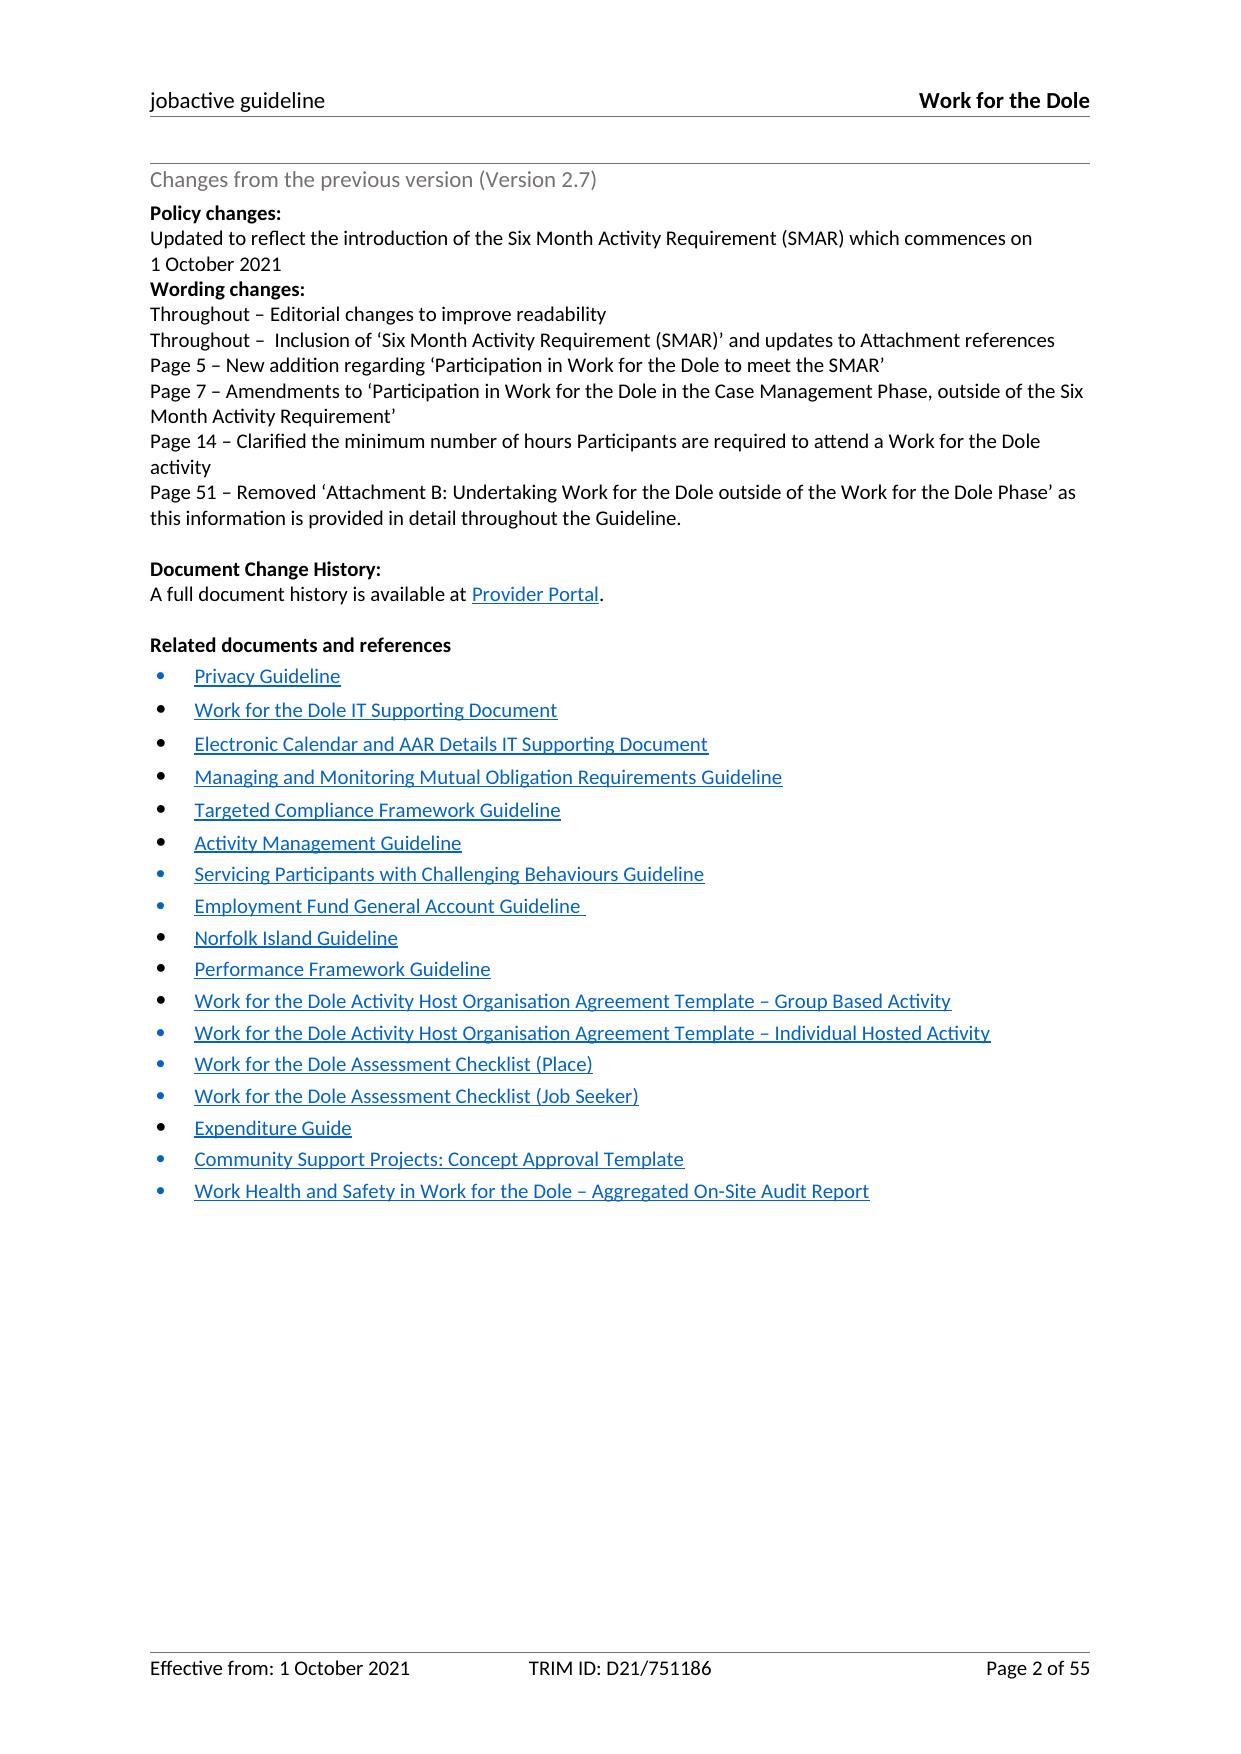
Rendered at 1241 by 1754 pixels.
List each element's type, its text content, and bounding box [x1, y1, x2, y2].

text Work for the Dole IT Supporting Document [157, 695, 1090, 723]
text Page 14 – Clarified the minimum number of hours Participants are required to attend a Work for the Dole activity [150, 429, 1090, 479]
text Activity Management Guideline [157, 830, 1090, 855]
text Wording changes: [150, 276, 1090, 302]
text Page 7 – Amendments to ‘Participation in Work for the Dole in the Case Management Phase, outside of the Six Month Activity Requirement’ [150, 378, 1090, 429]
text Employment Fund General Account Guideline [157, 893, 1090, 918]
text Throughout – Editorial changes to improve readability [150, 302, 1090, 327]
text Related documents and references [150, 632, 1090, 657]
text Community Support Projects: Concept Approval Template [157, 1146, 1090, 1172]
text Work for the Dole Activity Host Organisation Agreement Template – Individual Hosted Activity [157, 1020, 1090, 1045]
text Work for the Dole Activity Host Organisation Agreement Template – Group Based Activity [157, 988, 1090, 1013]
text Norfolk Island Guideline [157, 925, 1090, 950]
text Performance Framework Guideline [157, 956, 1090, 982]
text Expenditure Guide [157, 1115, 1090, 1140]
list Updated to reflect the introduction of the Six Month Activity Requirement (SMAR) which commences on 1 October 2021 [150, 225, 1090, 276]
text Changes from the previous version (Version 2.7) [150, 164, 1090, 194]
text Throughout – Inclusion of ‘Six Month Activity Requirement (SMAR)’ and updates to Attachment references [150, 327, 1090, 352]
text Work for the Dole Assessment Checklist (Place) [157, 1051, 1090, 1077]
text Policy changes: [150, 200, 1090, 225]
text Document Change History: [150, 556, 1090, 581]
text Targeted Compliance Framework Guideline [157, 796, 1090, 823]
text A full document history is available at Provider Portal. [150, 581, 1090, 607]
text Electronic Calendar and AAR Details IT Supporting Document [157, 729, 1090, 758]
text Managing and Monitoring Mutual Obligation Requirements Guideline [157, 764, 1090, 789]
text Page 5 – New addition regarding ‘Participation in Work for the Dole to meet the SMAR’ [150, 352, 1090, 378]
text Work Health and Safety in Work for the Dole – Aggregated On-Site Audit Report [157, 1178, 1090, 1203]
text Servicing Participants with Challenging Behaviours Guideline [157, 861, 1090, 887]
text Privacy Guideline [157, 664, 1090, 689]
text Work for the Dole Assessment Checklist (Job Seeker) [157, 1083, 1090, 1108]
text Page 51 – Removed ‘Attachment B: Undertaking Work for the Dole outside of the Work for the Dole Phase’ as this information is provided in detail throughout the Guideline. [150, 479, 1090, 530]
